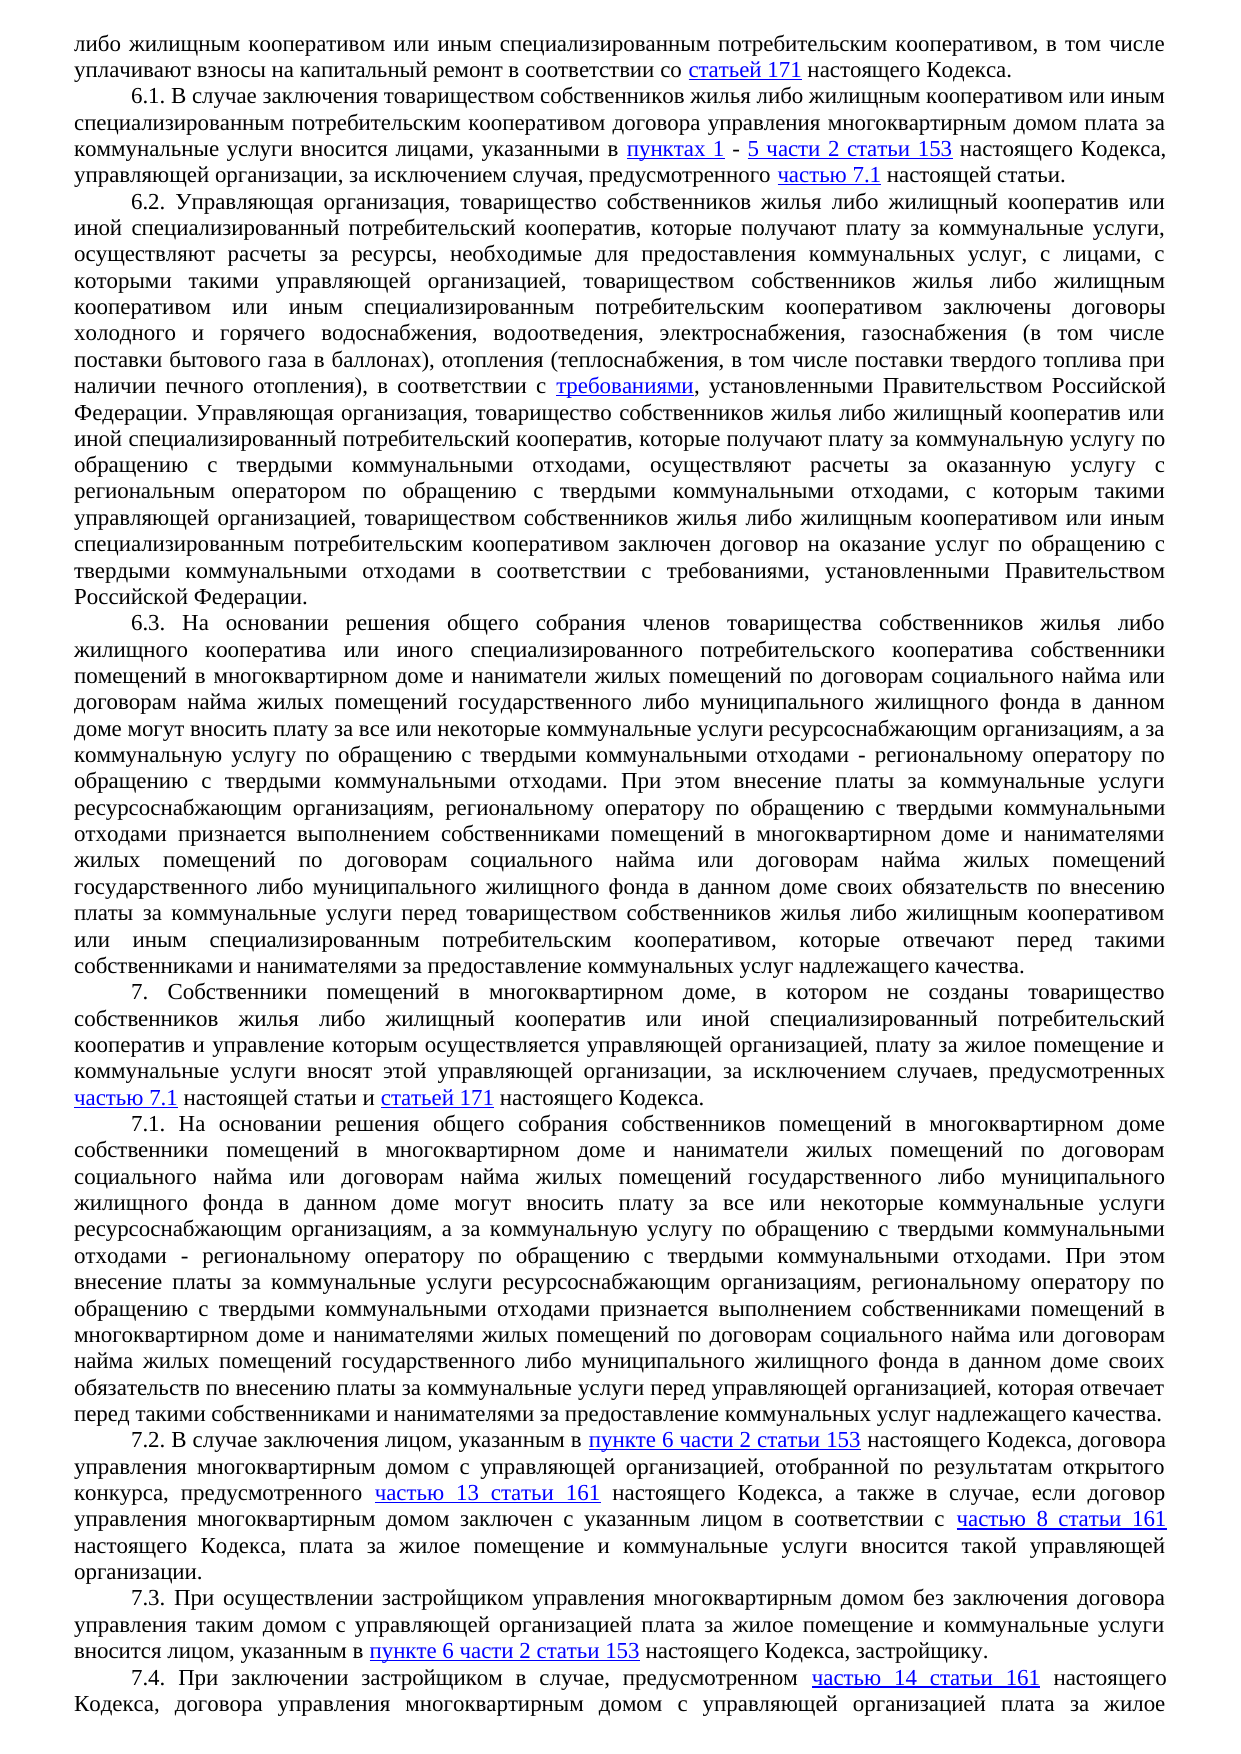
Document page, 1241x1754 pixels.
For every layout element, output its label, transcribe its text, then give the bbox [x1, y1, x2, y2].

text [74, 29, 1167, 82]
text 7. Собственники помещений в многоквартирном доме, в котором не созданы товарищество собственников жилья либо жилищный кооператив или иной специализированный потребительский кооператив и управление которым осуществляется управляющей организацией, плату за жилое помещение и коммунальные услуги вносят этой управляющей организации, за исключением случаев, предусмотренных частью 7.1 настоящей статьи и статьей 171 настоящего Кодекса. [74, 978, 1167, 1110]
text 6.1. В случае заключения товариществом собственников жилья либо жилищным кооперативом или иным специализированным потребительским кооперативом договора управления многоквартирным домом плата за коммунальные услуги вносится лицами, указанными в пунктах 1 - 5 части 2 статьи 153 настоящего Кодекса, управляющей организации, за исключением случая, предусмотренного частью 7.1 настоящей статьи. [74, 82, 1167, 188]
text 7.1. На основании решения общего собрания собственников помещений в многоквартирном доме собственники помещений в многоквартирном доме и наниматели жилых помещений по договорам социального найма или договорам найма жилых помещений государственного либо муниципального жилищного фонда в данном доме могут вносить плату за все или некоторые коммунальные услуги ресурсоснабжающим организациям, а за коммунальную услугу по обращению с твердыми коммунальными отходами - региональному оператору по обращению с твердыми коммунальными отходами. При этом внесение платы за коммунальные услуги ресурсоснабжающим организациям, региональному оператору по обращению с твердыми коммунальными отходами признается выполнением собственниками помещений в многоквартирном доме и нанимателями жилых помещений по договорам социального найма или договорам найма жилых помещений государственного либо муниципального жилищного фонда в данном доме своих обязательств по внесению платы за коммунальные услуги перед управляющей организацией, которая отвечает перед такими собственниками и нанимателями за предоставление коммунальных услуг надлежащего качества. [74, 1110, 1167, 1426]
text 6.3. На основании решения общего собрания членов товарищества собственников жилья либо жилищного кооператива или иного специализированного потребительского кооператива собственники помещений в многоквартирном доме и наниматели жилых помещений по договорам социального найма или договорам найма жилых помещений государственного либо муниципального жилищного фонда в данном доме могут вносить плату за все или некоторые коммунальные услуги ресурсоснабжающим организациям, а за коммунальную услугу по обращению с твердыми коммунальными отходами - региональному оператору по обращению с твердыми коммунальными отходами. При этом внесение платы за коммунальные услуги ресурсоснабжающим организациям, региональному оператору по обращению с твердыми коммунальными отходами признается выполнением собственниками помещений в многоквартирном доме и нанимателями жилых помещений по договорам социального найма или договорам найма жилых помещений государственного либо муниципального жилищного фонда в данном доме своих обязательств по внесению платы за коммунальные услуги перед товариществом собственников жилья либо жилищным кооперативом или иным специализированным потребительским кооперативом, которые отвечают перед такими собственниками и нанимателями за предоставление коммунальных услуг надлежащего качества. [74, 609, 1167, 978]
text 7.2. В случае заключения лицом, указанным в пункте 6 части 2 статьи 153 настоящего Кодекса, договора управления многоквартирным домом с управляющей организацией, отобранной по результатам открытого конкурса, предусмотренного частью 13 статьи 161 настоящего Кодекса, а также в случае, если договор управления многоквартирным домом заключен с указанным лицом в соответствии с частью 8 статьи 161 настоящего Кодекса, плата за жилое помещение и коммунальные услуги вносится такой управляющей организации. [74, 1426, 1167, 1584]
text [74, 1663, 1167, 1716]
text 6.2. Управляющая организация, товарищество собственников жилья либо жилищный кооператив или иной специализированный потребительский кооператив, которые получают плату за коммунальные услуги, осуществляют расчеты за ресурсы, необходимые для предоставления коммунальных услуг, с лицами, с которыми такими управляющей организацией, товариществом собственников жилья либо жилищным кооперативом или иным специализированным потребительским кооперативом заключены договоры холодного и горячего водоснабжения, водоотведения, электроснабжения, газоснабжения (в том числе поставки бытового газа в баллонах), отопления (теплоснабжения, в том числе поставки твердого топлива при наличии печного отопления), в соответствии с требованиями, установленными Правительством Российской Федерации. Управляющая организация, товарищество собственников жилья либо жилищный кооператив или иной специализированный потребительский кооператив, которые получают плату за коммунальную услугу по обращению с твердыми коммунальными отходами, осуществляют расчеты за оказанную услугу с региональным оператором по обращению с твердыми коммунальными отходами, с которым такими управляющей организацией, товариществом собственников жилья либо жилищным кооперативом или иным специализированным потребительским кооперативом заключен договор на оказание услуг по обращению с твердыми коммунальными отходами в соответствии с требованиями, установленными Правительством Российской Федерации. [74, 188, 1167, 609]
text 7.3. При осуществлении застройщиком управления многоквартирным домом без заключения договора управления таким домом с управляющей организацией плата за жилое помещение и коммунальные услуги вносится лицом, указанным в пункте 6 части 2 статьи 153 настоящего Кодекса, застройщику. [74, 1584, 1167, 1663]
